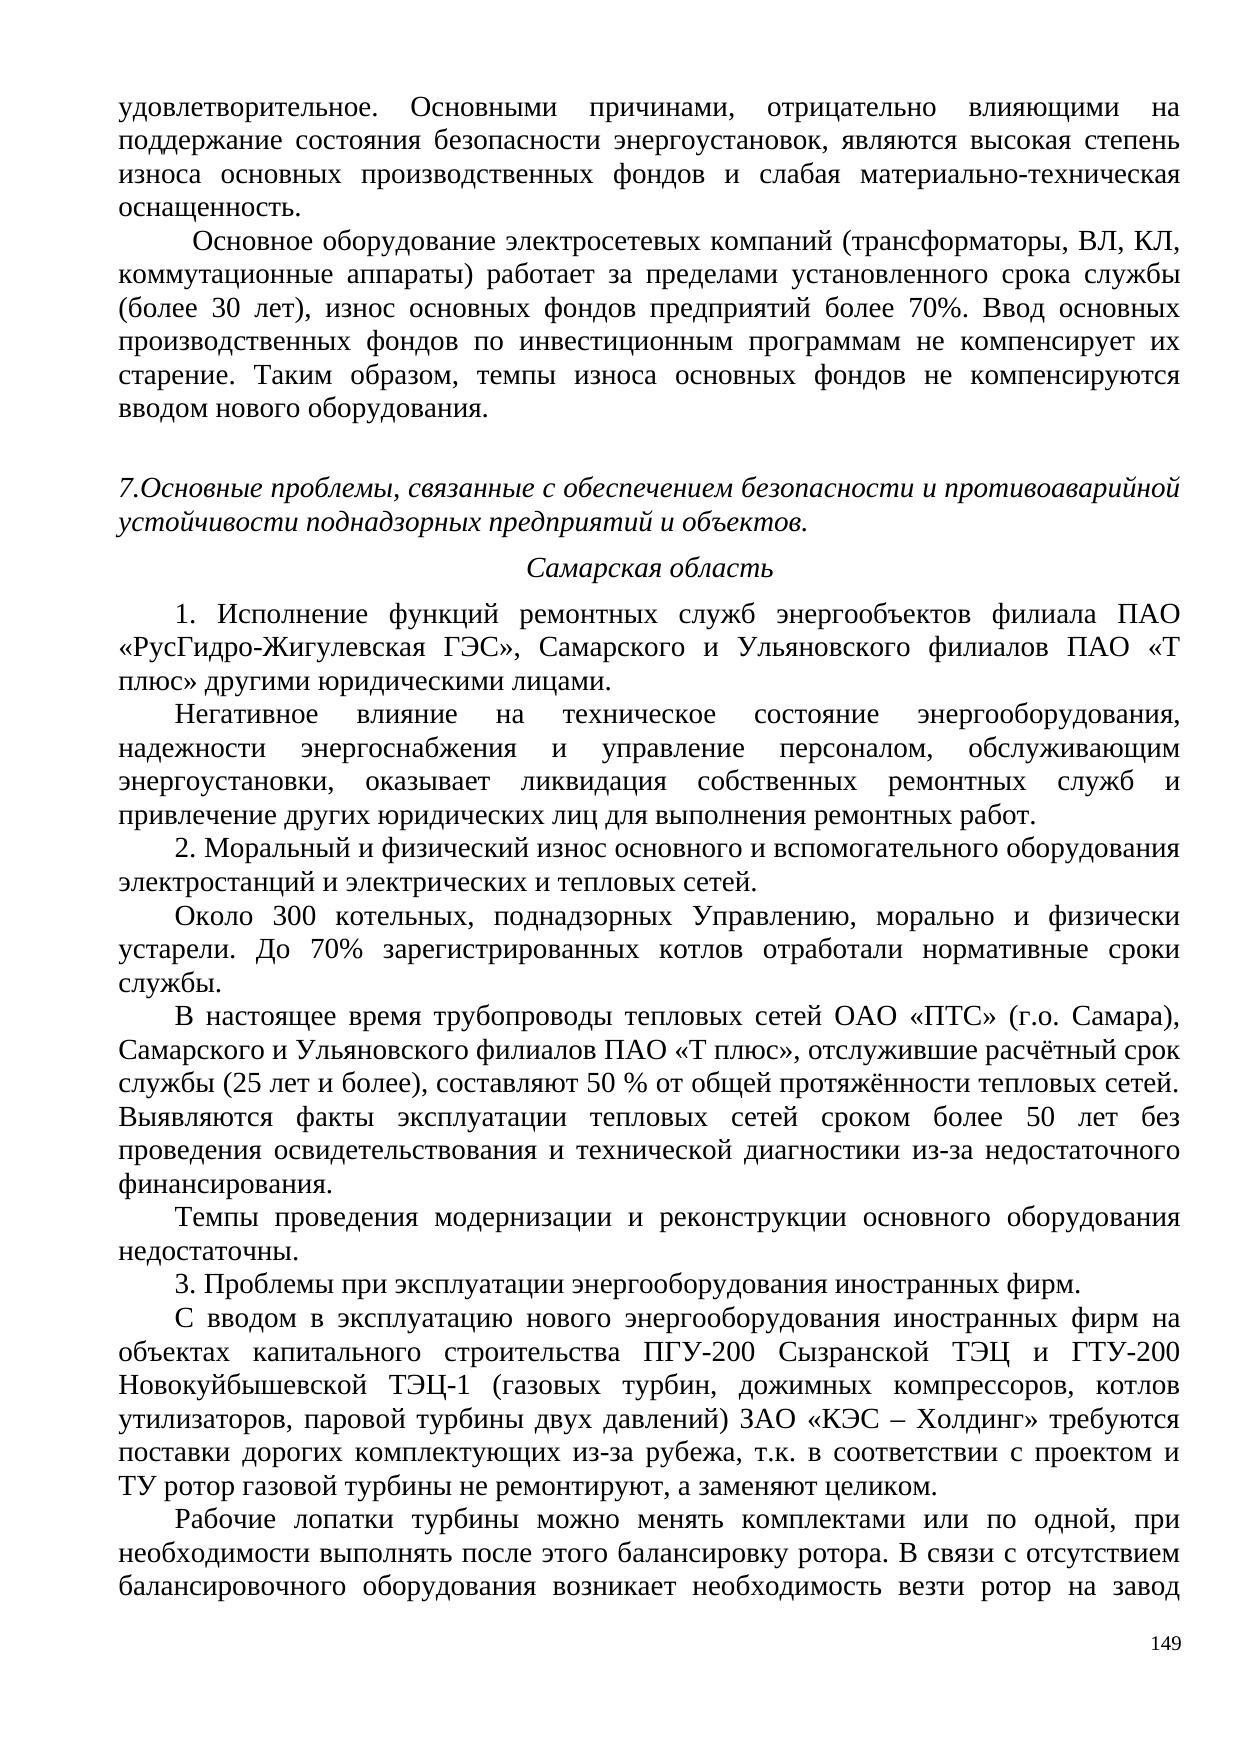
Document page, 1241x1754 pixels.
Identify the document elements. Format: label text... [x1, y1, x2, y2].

text Темпы проведения модернизации и реконструкции основного оборудования недостаточны. [118, 1199, 1181, 1267]
text 3. Проблемы при эксплуатации энергооборудования иностранных фирм. [118, 1267, 1181, 1300]
text В настоящее время трубопроводы тепловых сетей ОАО «ПТС» (г.о. Самара), Самарского и Ульяновского филиалов ПАО «Т плюс», отслужившие расчётный срок службы (25 лет и более), составляют 50 % от общей протяжённости тепловых сетей. Выявляются факты эксплуатации тепловых сетей сроком более 50 лет без проведения освидетельствования и технической диагностики из-за недостаточного финансирования. [118, 998, 1181, 1199]
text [118, 89, 1181, 223]
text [118, 1501, 1181, 1602]
text Самарская область [118, 550, 1181, 583]
text Негативное влияние на техническое состояние энергооборудования, надежности энергоснабжения и управление персоналом, обслуживающим энергоустановки, оказывает ликвидация собственных ремонтных служб и привлечение других юридических лиц для выполнения ремонтных работ. [118, 696, 1181, 831]
text Основное оборудование электросетевых компаний (трансформаторы, ВЛ, КЛ, коммутационные аппараты) работает за пределами установленного срока службы (более 30 лет), износ основных фондов предприятий более 70%. Ввод основных производственных фондов по инвестиционным программам не компенсирует их старение. Таким образом, темпы износа основных фондов не компенсируются вводом нового оборудования. [118, 223, 1181, 424]
text 1. Исполнение функций ремонтных служб энергообъектов филиала ПАО «РусГидро-Жигулевская ГЭС», Самарского и Ульяновского филиалов ПАО «Т плюс» другими юридическими лицами. [118, 596, 1181, 696]
text 7.Основные проблемы, связанные с обеспечением безопасности и противоаварийной устойчивости поднадзорных предприятий и объектов. [118, 470, 1181, 537]
text 2. Моральный и физический износ основного и вспомогательного оборудования электростанций и электрических и тепловых сетей. [118, 831, 1181, 898]
text С вводом в эксплуатацию нового энергооборудования иностранных фирм на объектах капитального строительства ПГУ-200 Сызранской ТЭЦ и ГТУ-200 Новокуйбышевской ТЭЦ-1 (газовых турбин, дожимных компрессоров, котлов утилизаторов, паровой турбины двух давлений) ЗАО «КЭС – Холдинг» требуются поставки дорогих комплектующих из-за рубежа, т.к. в соответствии с проектом и ТУ ротор газовой турбины не ремонтируют, а заменяют целиком. [118, 1300, 1181, 1501]
text Около 300 котельных, поднадзорных Управлению, морально и физически устарели. До 70% зарегистрированных котлов отработали нормативные сроки службы. [118, 898, 1181, 998]
